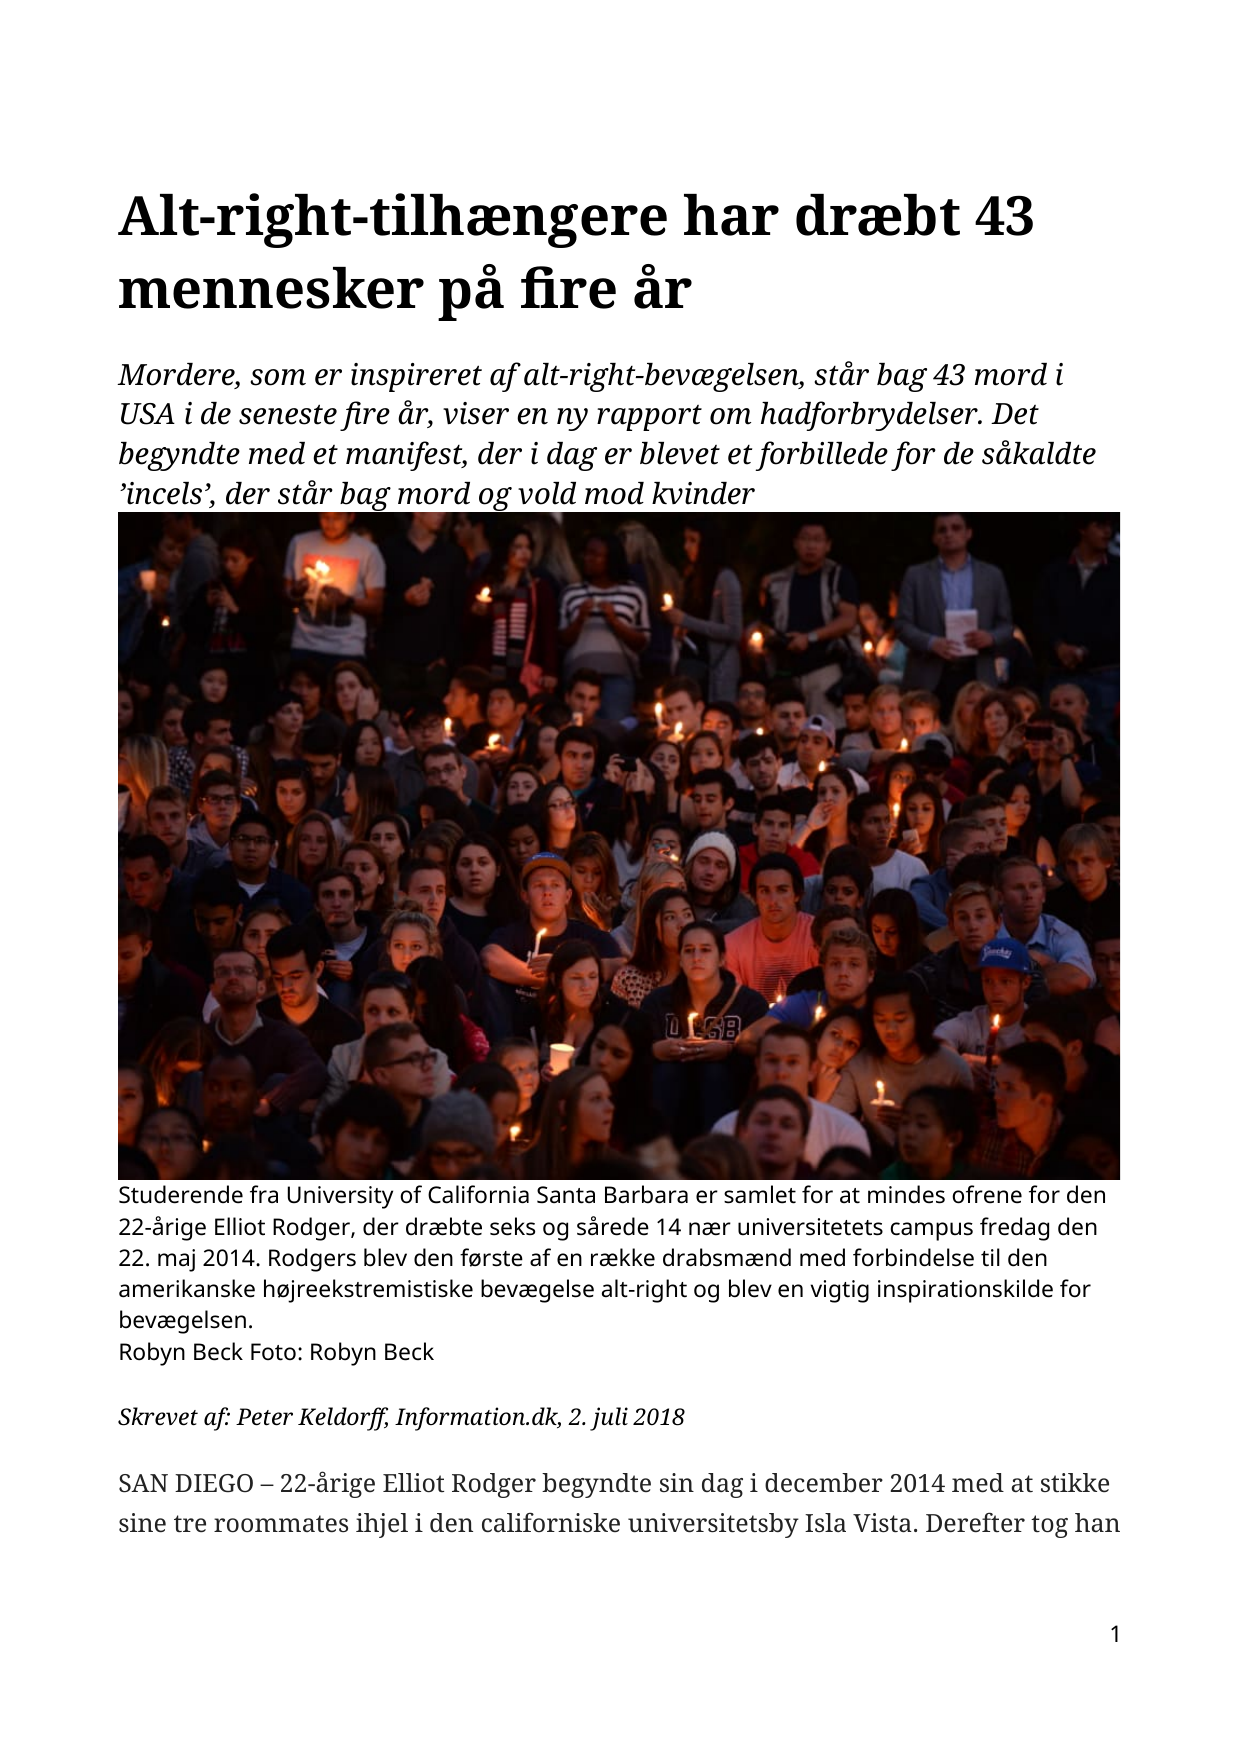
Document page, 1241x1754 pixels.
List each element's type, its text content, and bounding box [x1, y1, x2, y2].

text Studerende fra University of California Santa Barbara er samlet for at mindes ofrene for den 22-årige Elliot Rodger, der dræbte seks og sårede 14 nær universitetets campus fredag den 22. maj 2014. Rodgers blev den første af en række drabsmænd med forbindelse til den amerikanske højreekstremistiske bevægelse alt-right og blev en vigtig inspirationskilde for bevægelsen. [118, 1179, 1122, 1335]
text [118, 1466, 1122, 1539]
text Skrevet af: Peter Keldorff, Information.dk, 2. juli 2018 [118, 1401, 1122, 1432]
text Robyn Beck Foto: Robyn Beck [118, 1335, 1122, 1367]
text Alt-right-tilhængere har dræbt 43 mennesker på fire år [118, 177, 1122, 325]
picture [118, 512, 1121, 1180]
text Mordere, som er inspireret af alt-right-bevægelsen, står bag 43 mord i USA i de seneste fire år, viser en ny rapport om hadforbrydelser. Det begyndte med et manifest, der i dag er blevet et forbillede for de såkaldte ’incels’, der står bag mord og vold mod kvinder [118, 354, 1122, 513]
